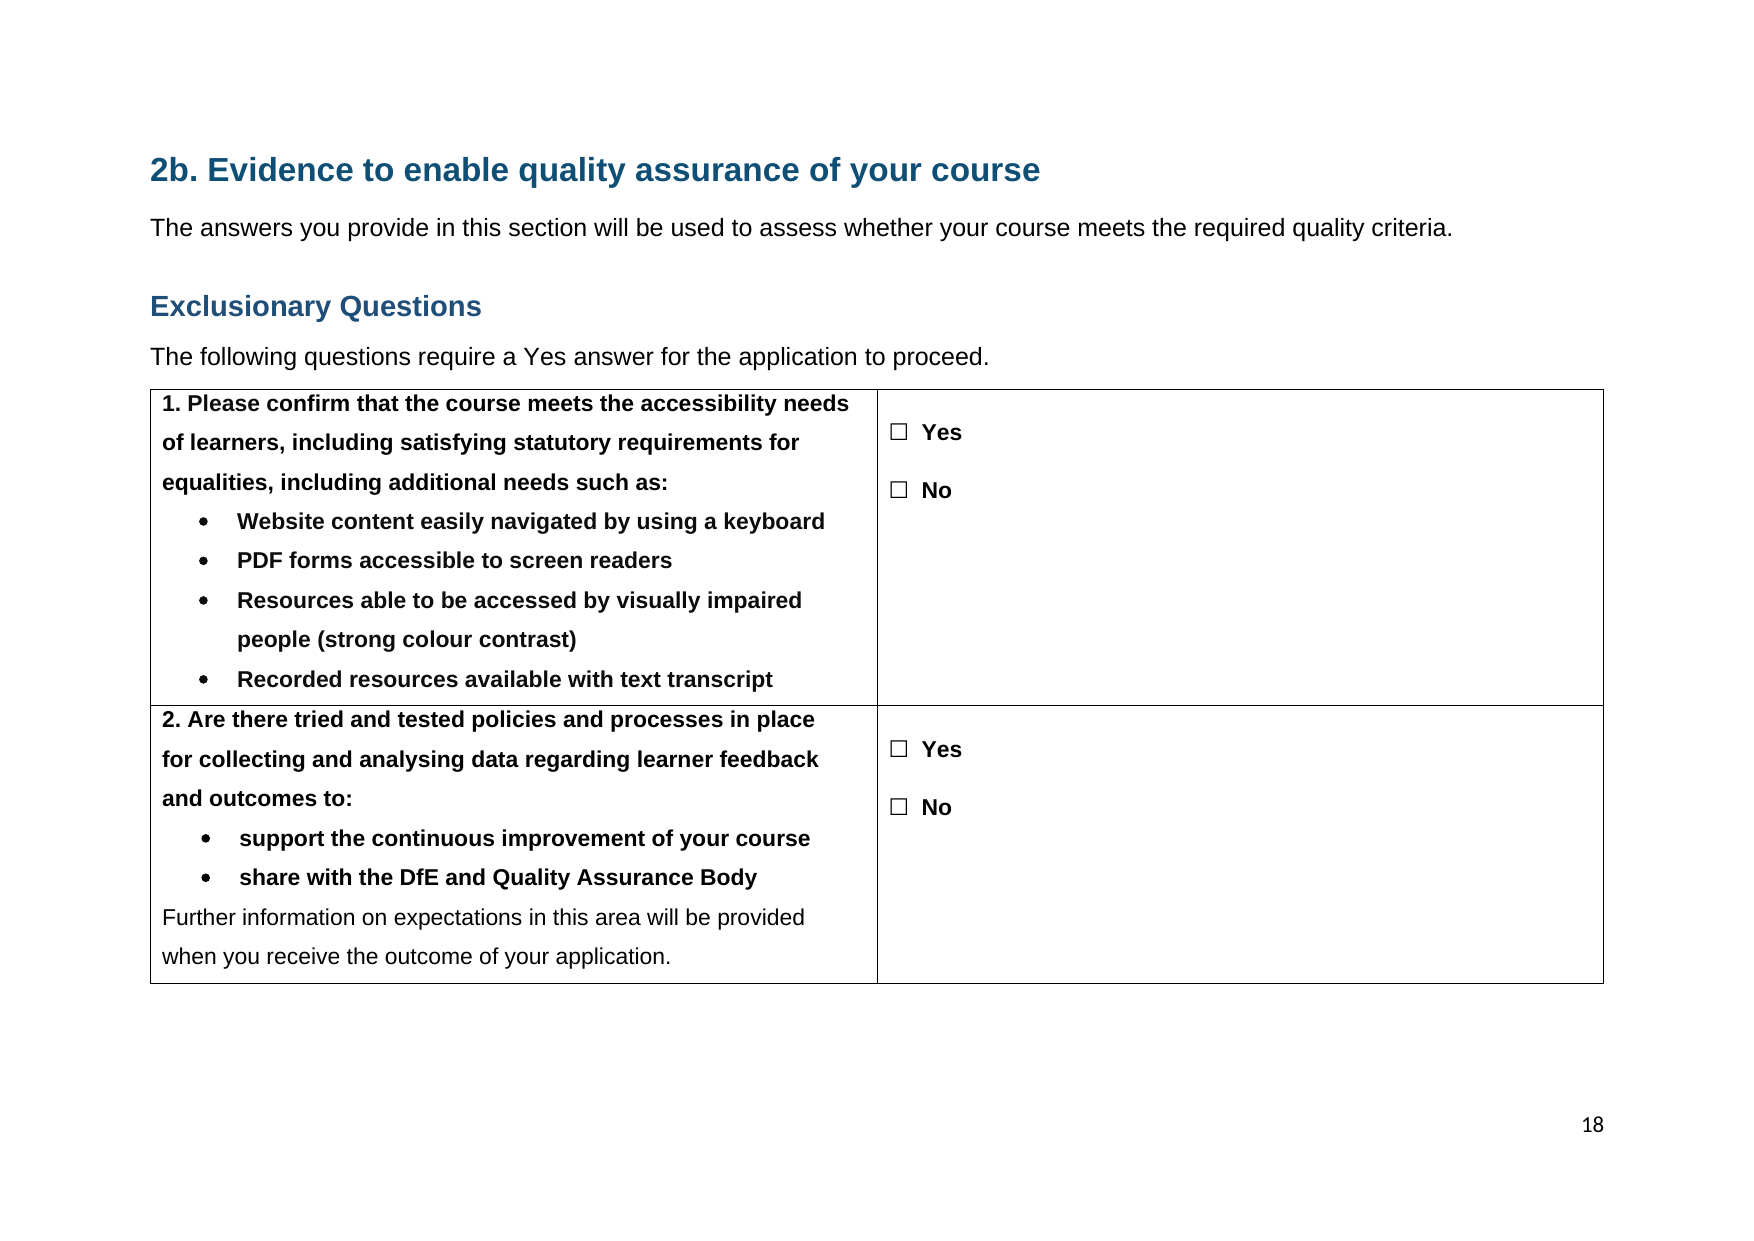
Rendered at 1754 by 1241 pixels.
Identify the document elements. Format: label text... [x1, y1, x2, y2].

table_cell Yes No [878, 706, 1603, 983]
text Exclusionary Questions [150, 289, 1604, 323]
text The answers you provide in this section will be used to assess whether your course meets the required quality criteria. [150, 213, 1604, 242]
table_header Yes No [878, 390, 1603, 705]
subtitle 2b. Evidence to enable quality assurance of your course [150, 150, 1604, 188]
table_cell 2. Are there tried and tested policies and processes in place for collecting and analysing data regarding learner feedback and outcomes to: support the continuous improvement of your course share with the DfE and Quality Assurance Body Further information on expectations in this area will be provided when you receive the outcome of your application. [151, 706, 877, 983]
table_header 1. Please confirm that the course meets the accessibility needs of learners, including satisfying statutory requirements for equalities, including additional needs such as: Website content easily navigated by using a keyboard PDF forms accessible to screen readers Resources able to be accessed by visually impaired people (strong colour contrast) Recorded resources available with text transcript [151, 390, 877, 705]
text The following questions require a Yes answer for the application to proceed. [150, 341, 1604, 370]
